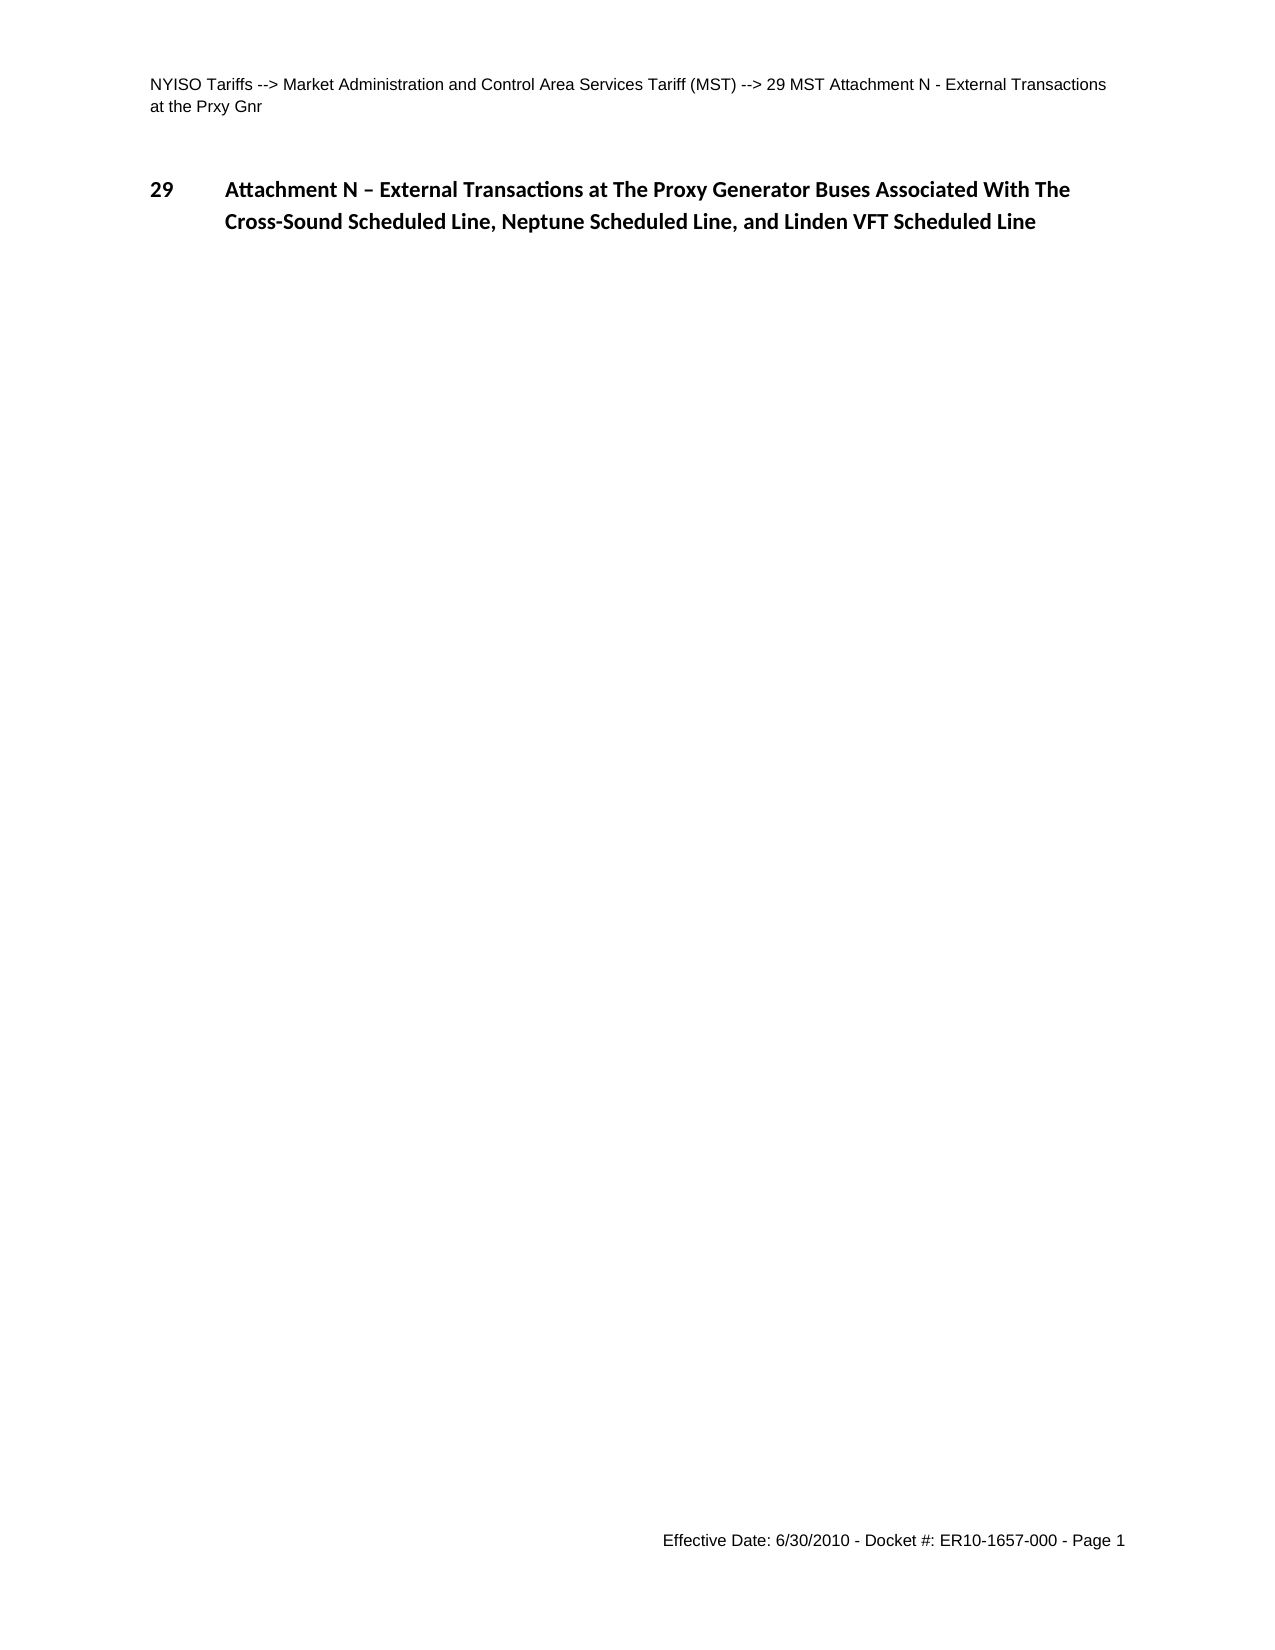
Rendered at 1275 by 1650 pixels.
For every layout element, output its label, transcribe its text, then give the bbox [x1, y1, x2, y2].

subtitle 29 Attachment N – External Transactions at The Proxy Generator Buses Associated With The Cross-Sound Scheduled Line, Neptune Scheduled Line, and Linden VFT Scheduled Line [150, 175, 1125, 235]
